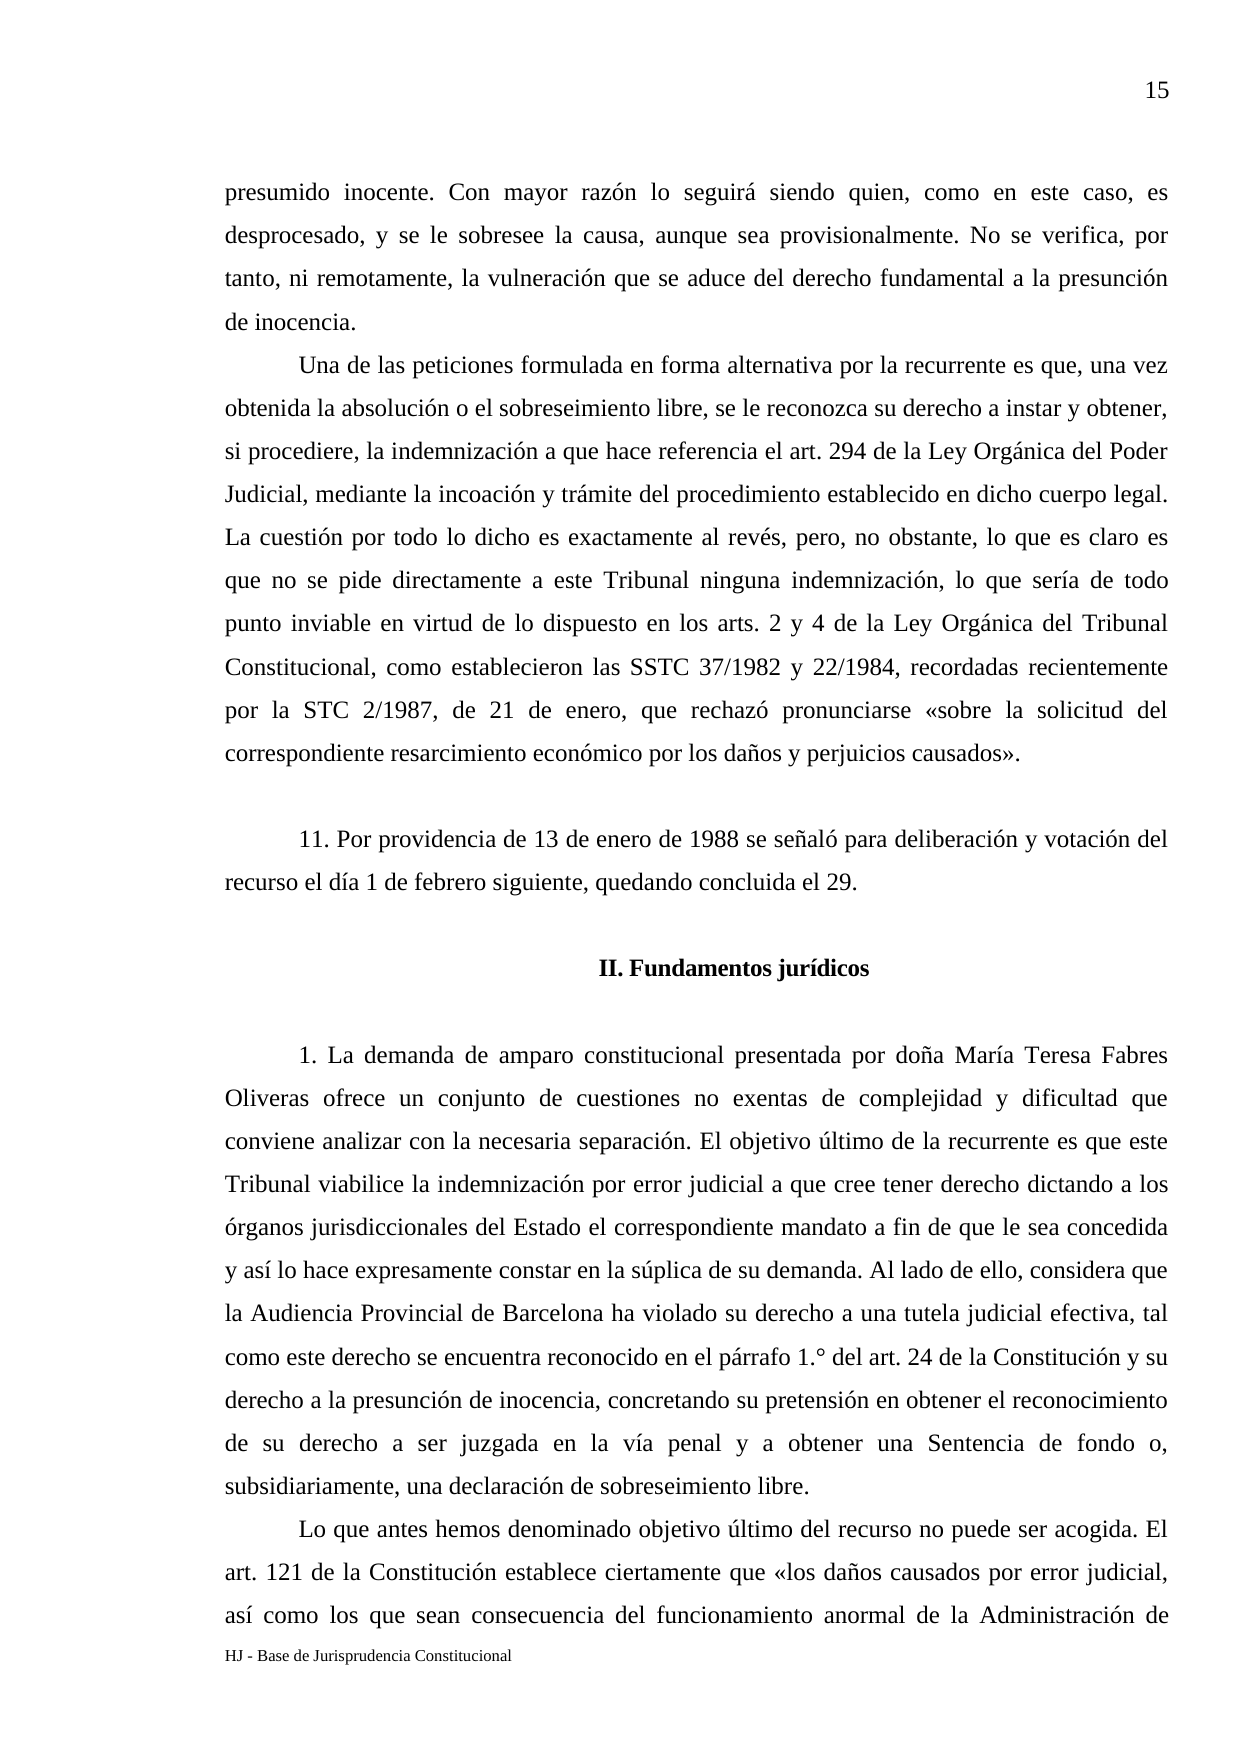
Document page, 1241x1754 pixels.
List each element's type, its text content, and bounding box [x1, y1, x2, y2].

text 1. La demanda de amparo constitucional presentada por doña María Teresa Fabres Oliveras ofrece un conjunto de cuestiones no exentas de complejidad y dificultad que conviene analizar con la necesaria separación. El objetivo último de la recurrente es que este Tribunal viabilice la indemnización por error judicial a que cree tener derecho dictando a los órganos jurisdiccionales del Estado el correspondiente mandato a fin de que le sea concedida y así lo hace expresamente constar en la súplica de su demanda. Al lado de ello, considera que la Audiencia Provincial de Barcelona ha violado su derecho a una tutela judicial efectiva, tal como este derecho se encuentra reconocido en el párrafo 1.° del art. 24 de la Constitución y su derecho a la presunción de inocencia, concretando su pretensión en obtener el reconocimiento de su derecho a ser juzgada en la vía penal y a obtener una Sentencia de fondo o, subsidiariamente, una declaración de sobreseimiento libre. [224, 1040, 1169, 1500]
text 11. Por providencia de 13 de enero de 1988 se señaló para deliberación y votación del recurso el día 1 de febrero siguiente, quedando concluida el 29. [224, 824, 1169, 896]
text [224, 1514, 1169, 1629]
subtitle II. Fundamentos jurídicos [224, 953, 1169, 982]
text Una de las peticiones formulada en forma alternativa por la recurrente es que, una vez obtenida la absolución o el sobreseimiento libre, se le reconozca su derecho a instar y obtener, si procediere, la indemnización a que hace referencia el art. 294 de la Ley Orgánica del Poder Judicial, mediante la incoación y trámite del procedimiento establecido en dicho cuerpo legal. La cuestión por todo lo dicho es exactamente al revés, pero, no obstante, lo que es claro es que no se pide directamente a este Tribunal ninguna indemnización, lo que sería de todo punto inviable en virtud de lo dispuesto en los arts. 2 y 4 de la Ley Orgánica del Tribunal Constitucional, como establecieron las SSTC 37/1982 y 22/1984, recordadas recientemente por la STC 2/1987, de 21 de enero, que rechazó pronunciarse «sobre la solicitud del correspondiente resarcimiento económico por los daños y perjuicios causados». [224, 350, 1169, 767]
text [224, 177, 1169, 335]
